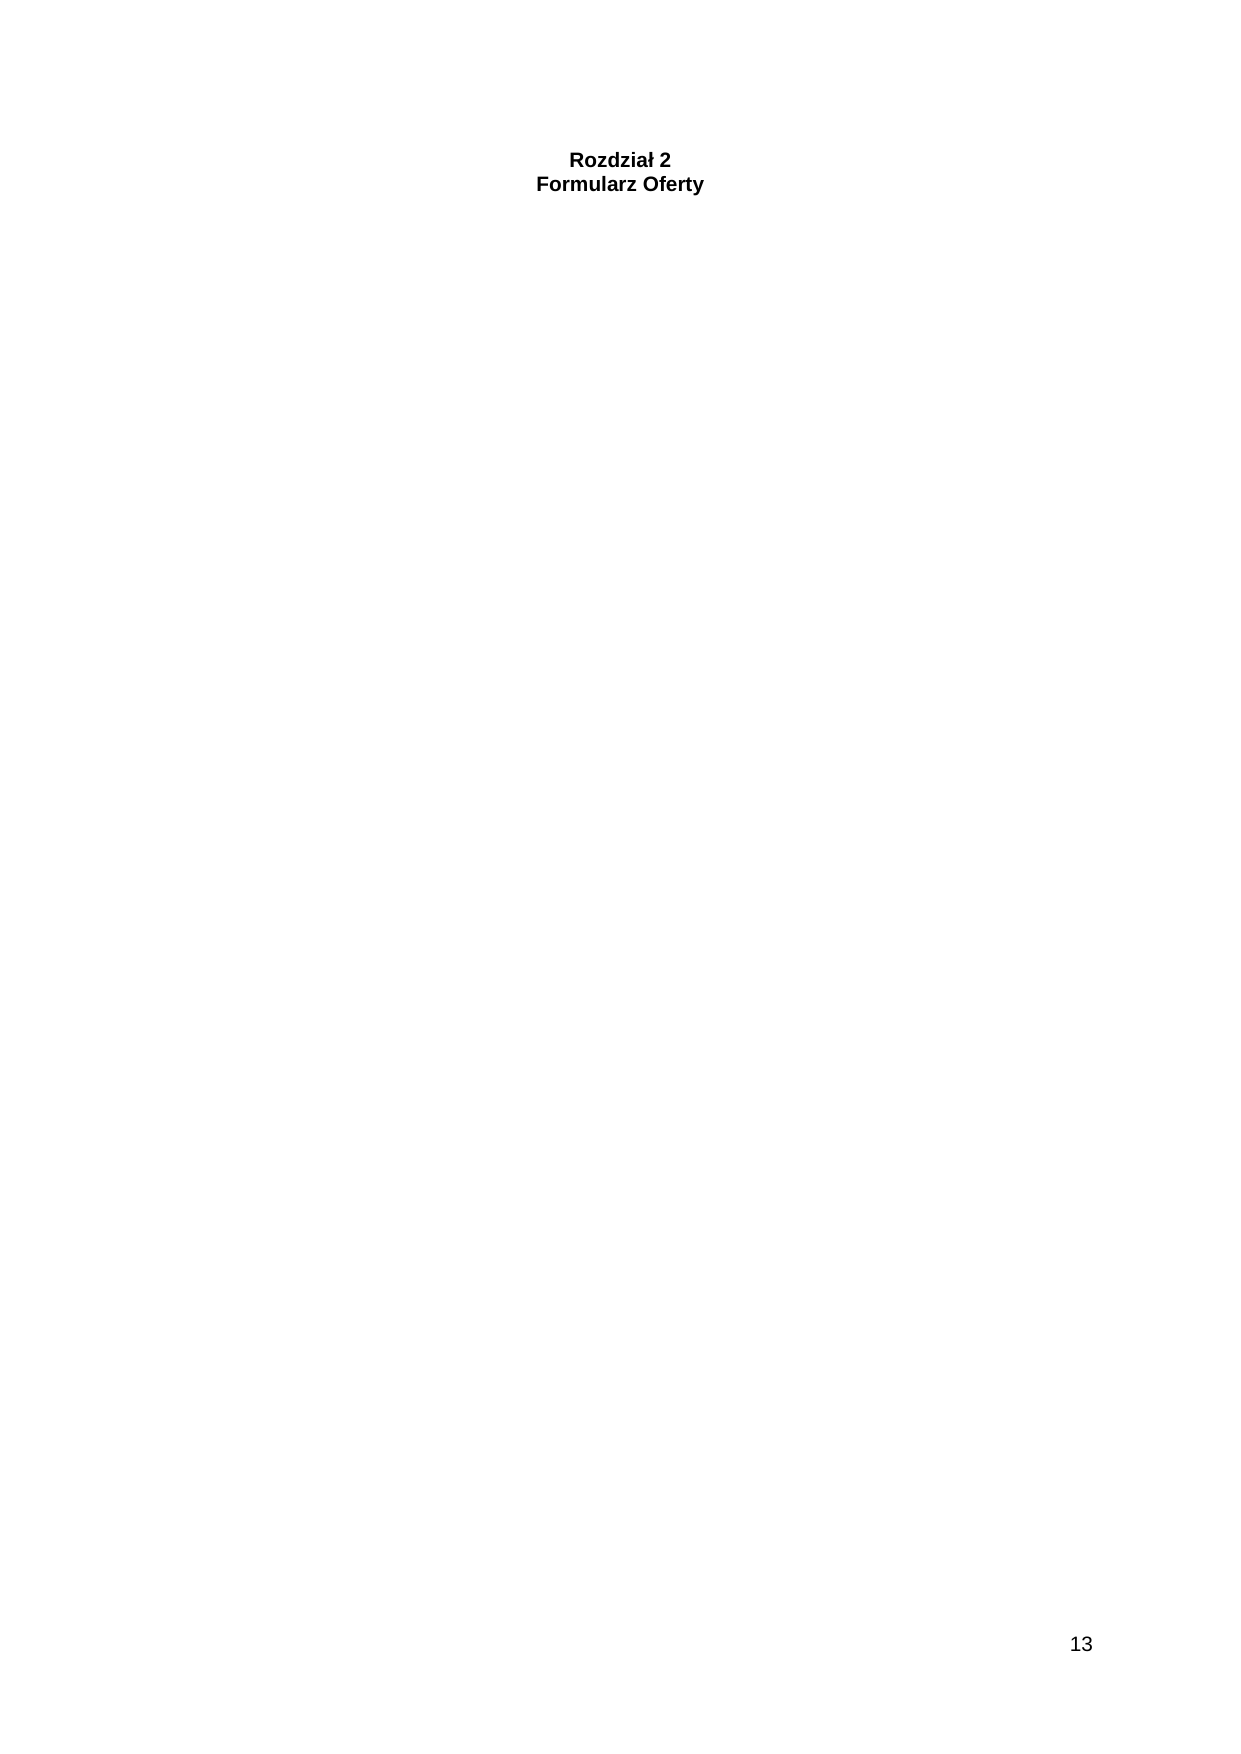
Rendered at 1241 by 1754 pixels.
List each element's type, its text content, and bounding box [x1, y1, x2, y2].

text Formularz Oferty [148, 172, 1092, 196]
subtitle Rozdział 2 [148, 148, 1092, 172]
